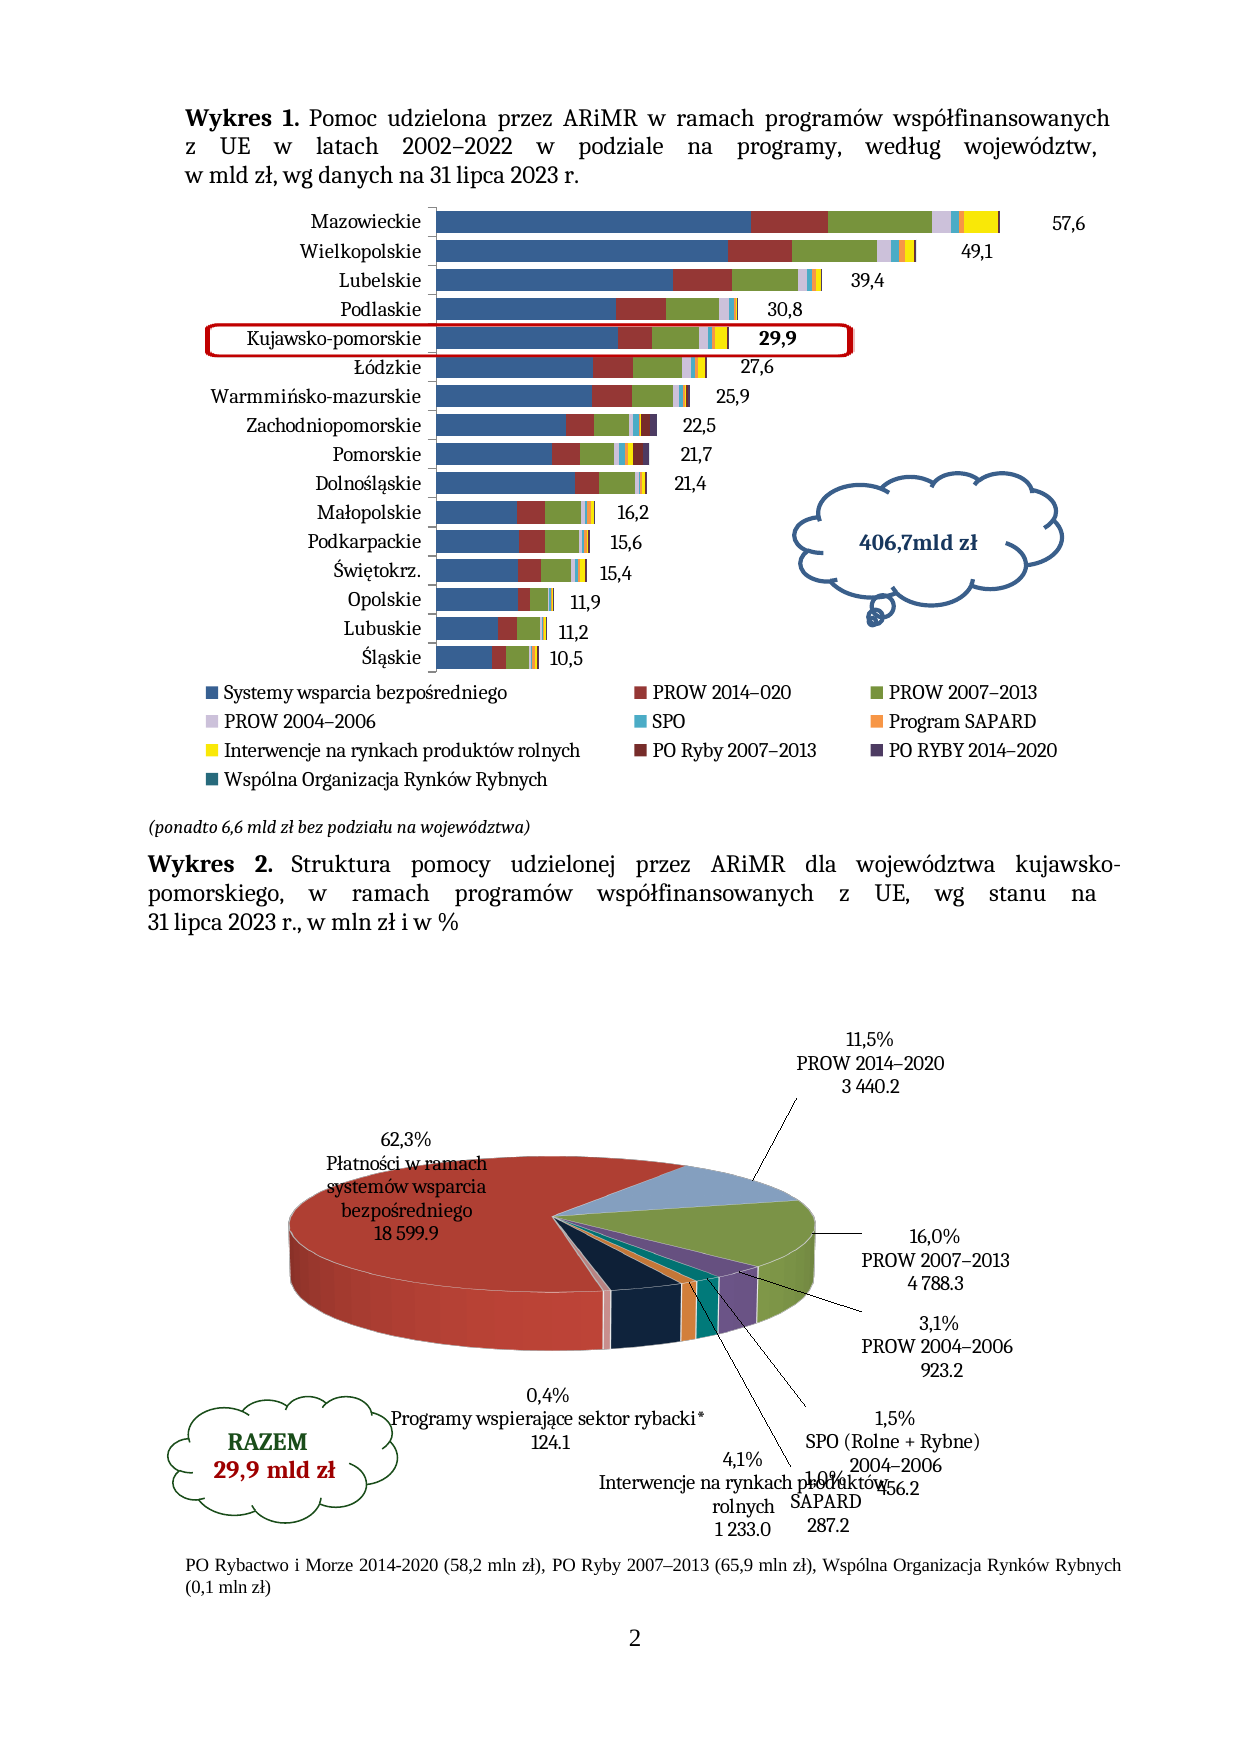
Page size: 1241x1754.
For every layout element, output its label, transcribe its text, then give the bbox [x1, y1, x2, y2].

text Wykres 1. Pomoc udzielona przez ARiMR w ramach programów współfinansowanych z UE w latach 2002–2022 w podziale na programy, według województw, w mld zł, wg danych na 31 lipca 2023 r. [185, 103, 1122, 190]
text Wykres 2. Struktura pomocy udzielonej przez ARiMR dla województwa kujawsko-pomorskiego, w ramach programów współfinansowanych z UE, wg stanu na 31 lipca 2023 r., w mln zł i w % [148, 850, 1122, 937]
picture [205, 323, 857, 358]
list PO Rybactwo i Morze 2014-2020 (58,2 mln zł), PO Ryby 2007–2013 (65,9 mln zł), Wspólna Organizacja Rynków Rybnych (0,1 mln zł) [185, 1554, 1122, 1597]
text (ponadto 6,6 mld zł bez podziału na województwa) [148, 816, 1122, 838]
